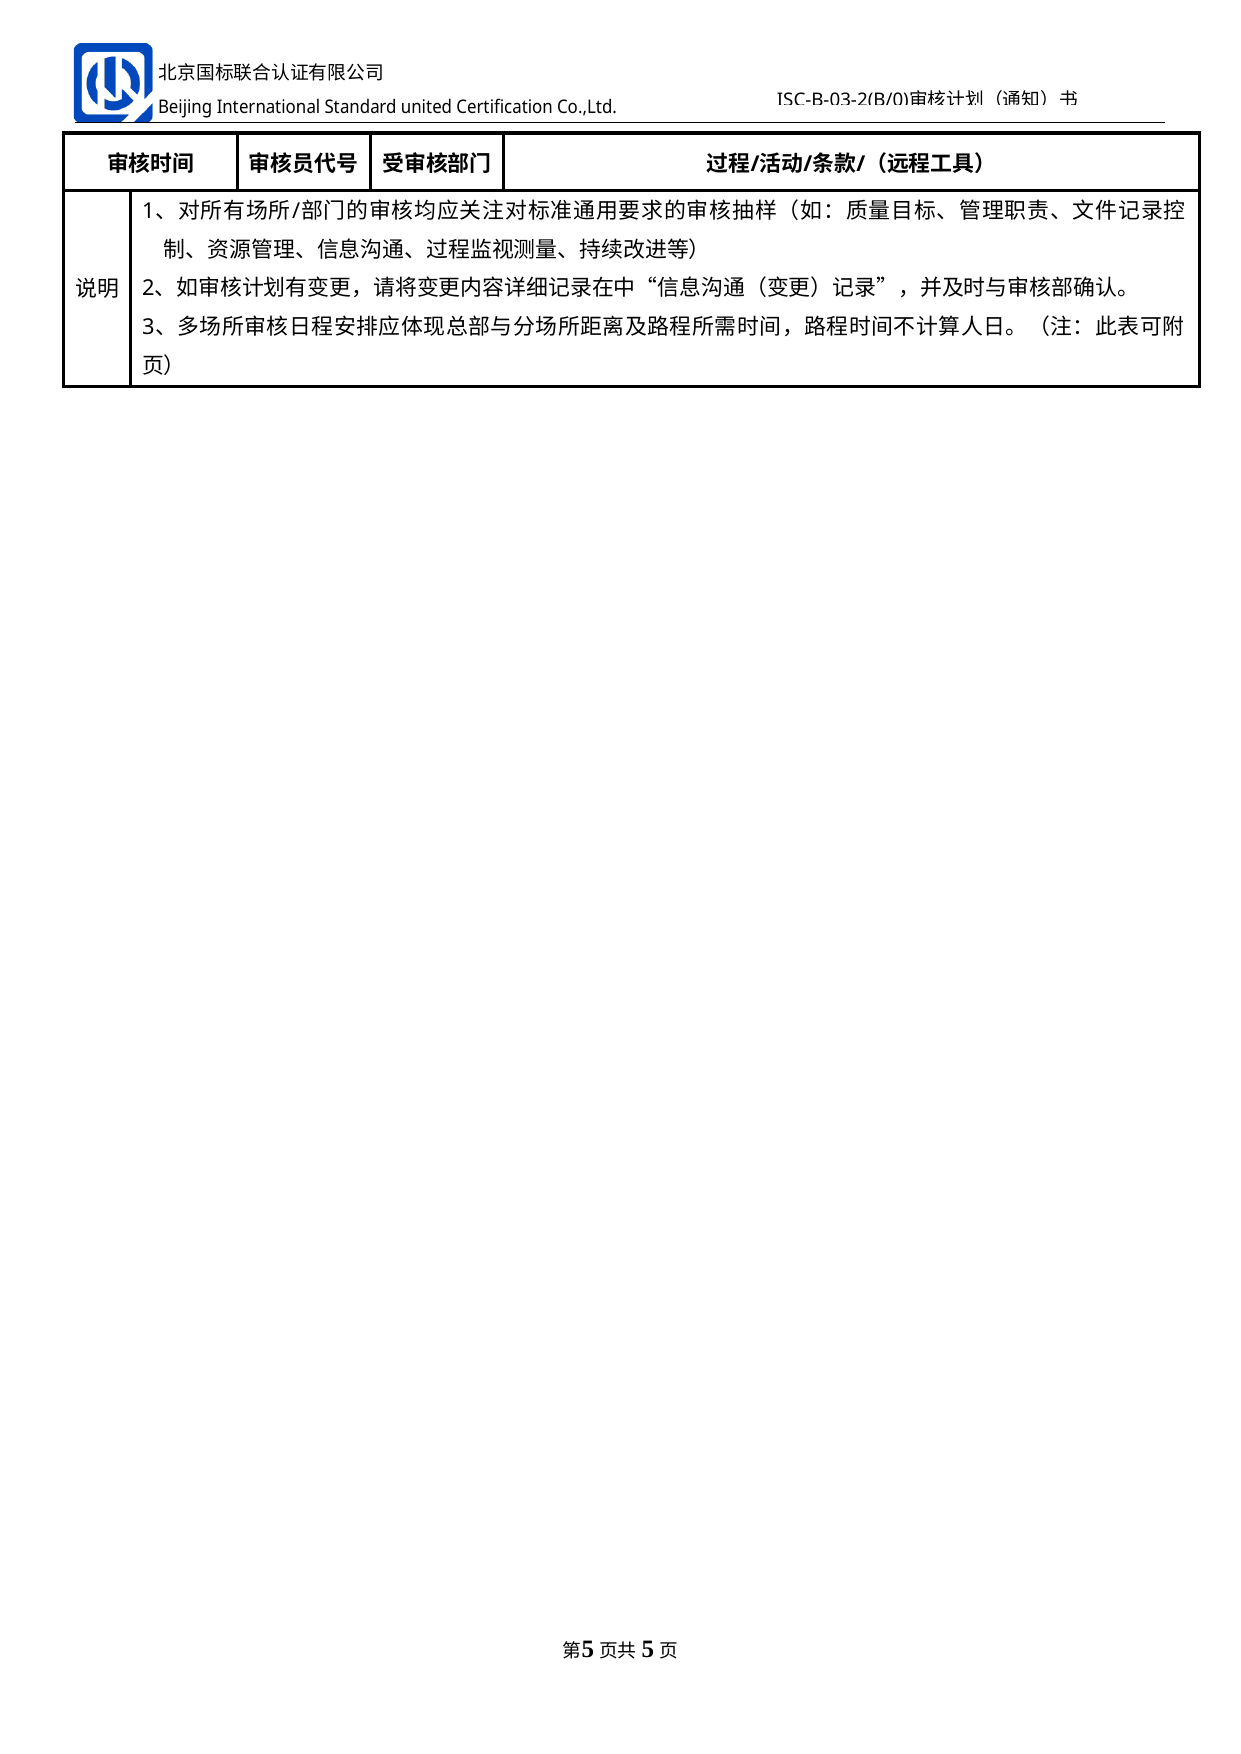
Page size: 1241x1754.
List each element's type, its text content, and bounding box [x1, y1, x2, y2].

table_header 过程/活动/条款/（远程工具） [505, 135, 1198, 189]
picture [73, 43, 153, 123]
table_header 受审核部门 [372, 135, 502, 189]
table_cell 1、对所有场所/部门的审核均应关注对标准通用要求的审核抽样（如：质量目标、管理职责、文件记录控制、资源管理、信息沟通、过程监视测量、持续改进等） 2、如审核计划有变更，请将变更内容详细记录在中“信息沟通（变更）记录”，并及时与审核部确认。 3、多场所审核日程安排应体现总部与分场所距离及路程所需时间，路程时间不计算人日。（注：此表可附页） [132, 192, 1198, 385]
table_header 审核时间 [65, 135, 236, 189]
table_header 审核员代号 [239, 135, 369, 189]
table_cell 说明 [65, 192, 129, 385]
